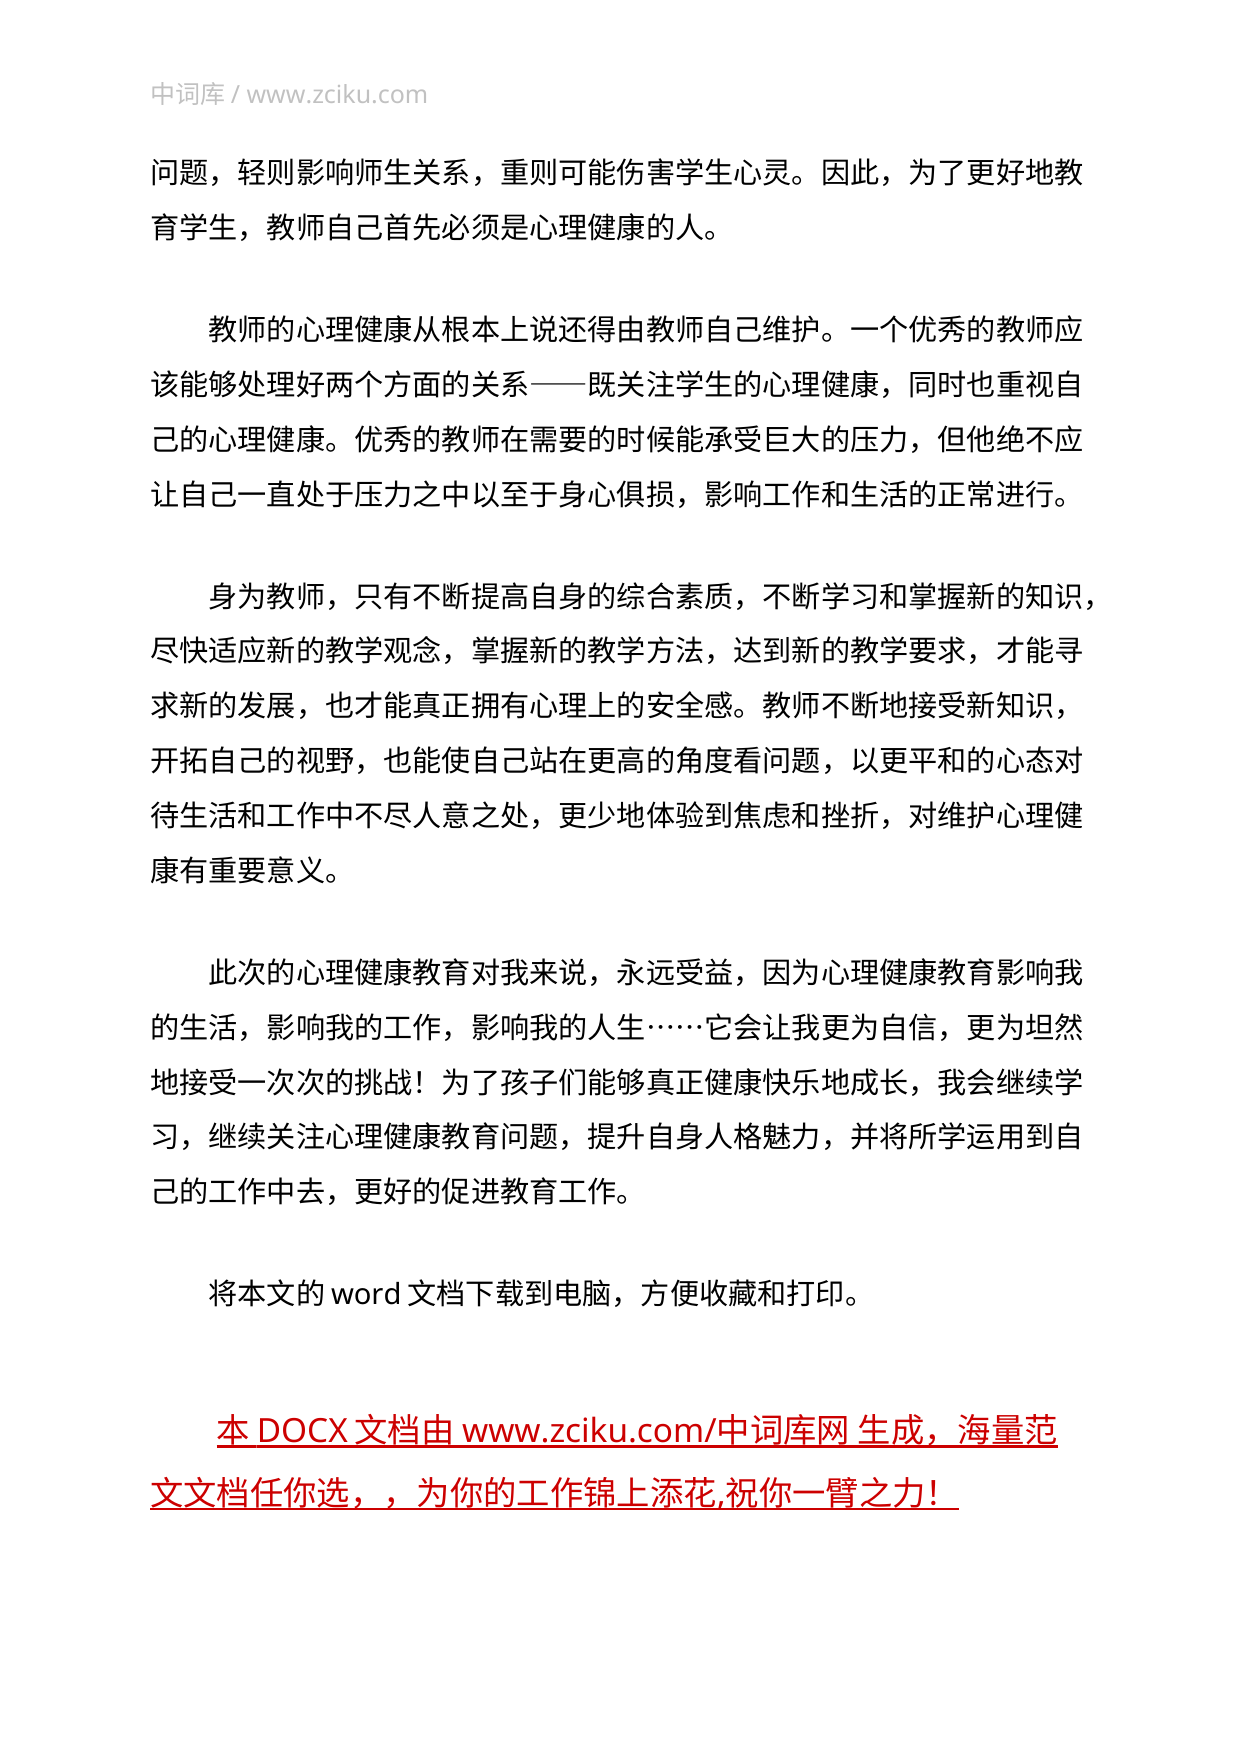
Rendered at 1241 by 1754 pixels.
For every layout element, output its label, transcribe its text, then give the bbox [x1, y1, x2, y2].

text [150, 150, 1090, 247]
text 本DOCX文档由 www.zciku.com/中词库网 生成，海量范文文档任你选，，为你的工作锦上添花,祝你一臂之力！ [150, 1404, 1090, 1515]
text 此次的心理健康教育对我来说，永远受益，因为心理健康教育影响我的生活，影响我的工作，影响我的人生……它会让我更为自信，更为坦然地接受一次次的挑战！为了孩子们能够真正健康快乐地成长，我会继续学习，继续关注心理健康教育问题，提升自身人格魅力，并将所学运用到自己的工作中去，更好的促进教育工作。 [150, 949, 1090, 1211]
text 将本文的word文档下载到电脑，方便收藏和打印。 [150, 1271, 1090, 1313]
text 教师的心理健康从根本上说还得由教师自己维护。一个优秀的教师应该能够处理好两个方面的关系——既关注学生的心理健康，同时也重视自己的心理健康。优秀的教师在需要的时候能承受巨大的压力，但他绝不应让自己一直处于压力之中以至于身心俱损，影响工作和生活的正常进行。 [150, 307, 1090, 514]
text 身为教师，只有不断提高自身的综合素质，不断学习和掌握新的知识，尽快适应新的教学观念，掌握新的教学方法，达到新的教学要求，才能寻求新的发展，也才能真正拥有心理上的安全感。教师不断地接受新知识，开拓自己的视野，也能使自己站在更高的角度看问题，以更平和的心态对待生活和工作中不尽人意之处，更少地体验到焦虑和挫折，对维护心理健康有重要意义。 [150, 573, 1090, 890]
